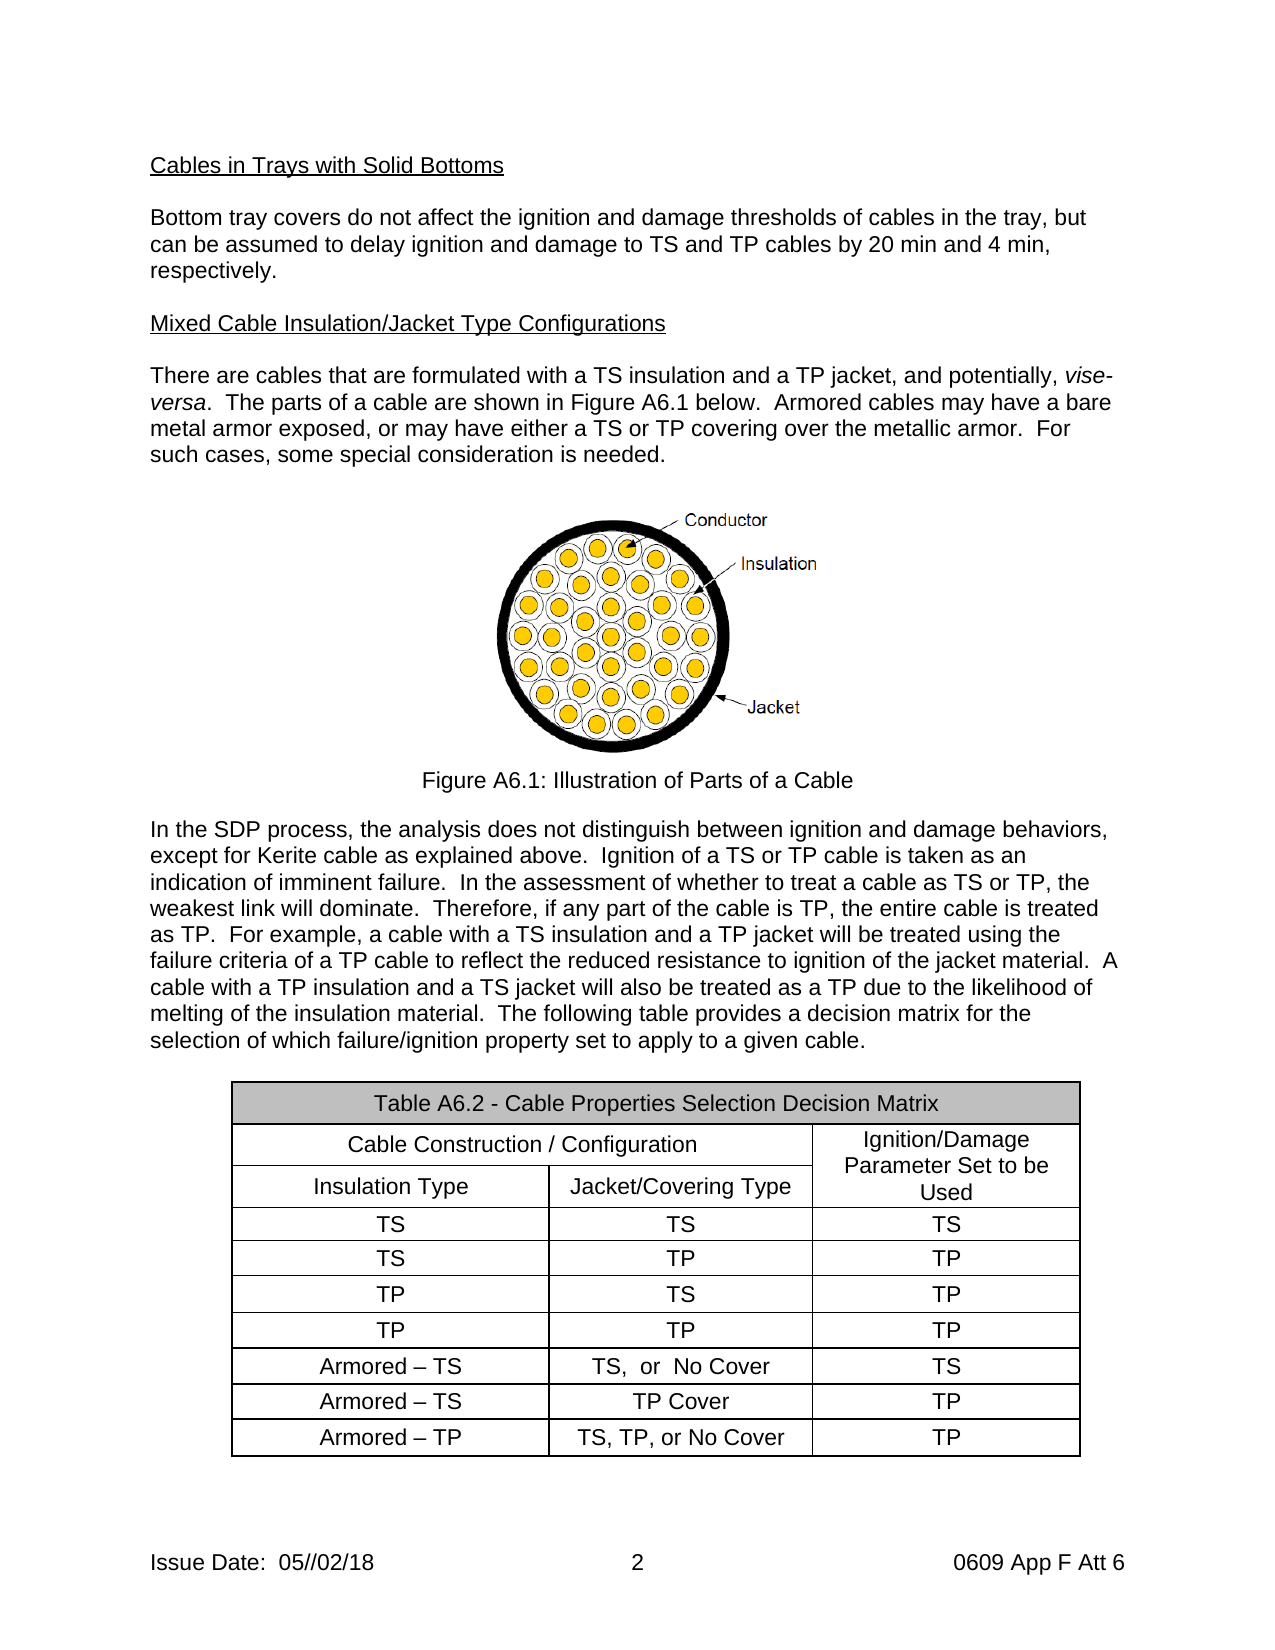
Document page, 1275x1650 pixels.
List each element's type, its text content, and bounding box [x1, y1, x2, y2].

text In the SDP process, the analysis does not distinguish between ignition and damage behaviors, except for Kerite cable as explained above. Ignition of a TS or TP cable is taken as an indication of imminent failure. In the assessment of whether to treat a cable as TS or TP, the weakest link will dominate. Therefore, if any part of the cable is TP, the entire cable is treated as TP. For example, a cable with a TS insulation and a TP jacket will be treated using the failure criteria of a TP cable to reflect the reduced resistance to ignition of the jacket material. A cable with a TP insulation and a TS jacket will also be treated as a TP due to the likelihood of melting of the insulation material. The following table provides a decision matrix for the selection of which failure/ignition property set to apply to a given cable. [150, 816, 1125, 1053]
text Bottom tray covers do not affect the ignition and damage thresholds of cables in the tray, but can be assumed to delay ignition and damage to TS and TP cables by 20 min and 4 min, respectively. [150, 204, 1125, 283]
table_cell Cable Construction / Configuration [233, 1125, 812, 1164]
table_cell TP [813, 1385, 1079, 1418]
table_cell Armored – TS [233, 1385, 548, 1418]
table_cell TS [550, 1208, 812, 1239]
table_cell TS, TP, or No Cover [550, 1420, 812, 1455]
table_header Table A6.2 - Cable Properties Selection Decision Matrix [233, 1083, 1079, 1123]
table_cell TP [813, 1241, 1079, 1274]
text Figure A6.1: Illustration of Parts of a Cable [150, 767, 1125, 793]
table_cell TS [813, 1349, 1079, 1383]
table_cell TP [233, 1313, 548, 1347]
table_cell TP [233, 1276, 548, 1311]
text There are cables that are formulated with a TS insulation and a TP jacket, and potentially, vise-versa. The parts of a cable are shown in Figure A6.1 below. Armored cables may have a bare metal armor exposed, or may have either a TS or TP covering over the metallic armor. For such cases, some special consideration is needed. [150, 362, 1125, 468]
table_cell TP [550, 1313, 812, 1347]
table_cell Jacket/Covering Type [550, 1166, 812, 1206]
table_cell TP [550, 1241, 812, 1274]
table_cell TS [550, 1276, 812, 1311]
table_cell Armored – TP [233, 1420, 548, 1455]
text Cables in Trays with Solid Bottoms [150, 152, 1125, 178]
table_cell TS [233, 1208, 548, 1239]
table_cell TP [813, 1313, 1079, 1347]
table_cell TP [813, 1420, 1079, 1455]
table_cell TS [813, 1208, 1079, 1239]
text Mixed Cable Insulation/Jacket Type Configurations [150, 310, 1125, 336]
table_cell TP Cover [550, 1385, 812, 1418]
table_cell TS [233, 1241, 548, 1274]
table_cell Ignition/Damage Parameter Set to be Used [825, 1126, 1068, 1206]
table_cell Armored – TS [233, 1349, 548, 1383]
table_cell Insulation Type [233, 1166, 548, 1206]
table_cell TP [813, 1276, 1079, 1311]
table_cell TS, or No Cover [550, 1349, 812, 1383]
